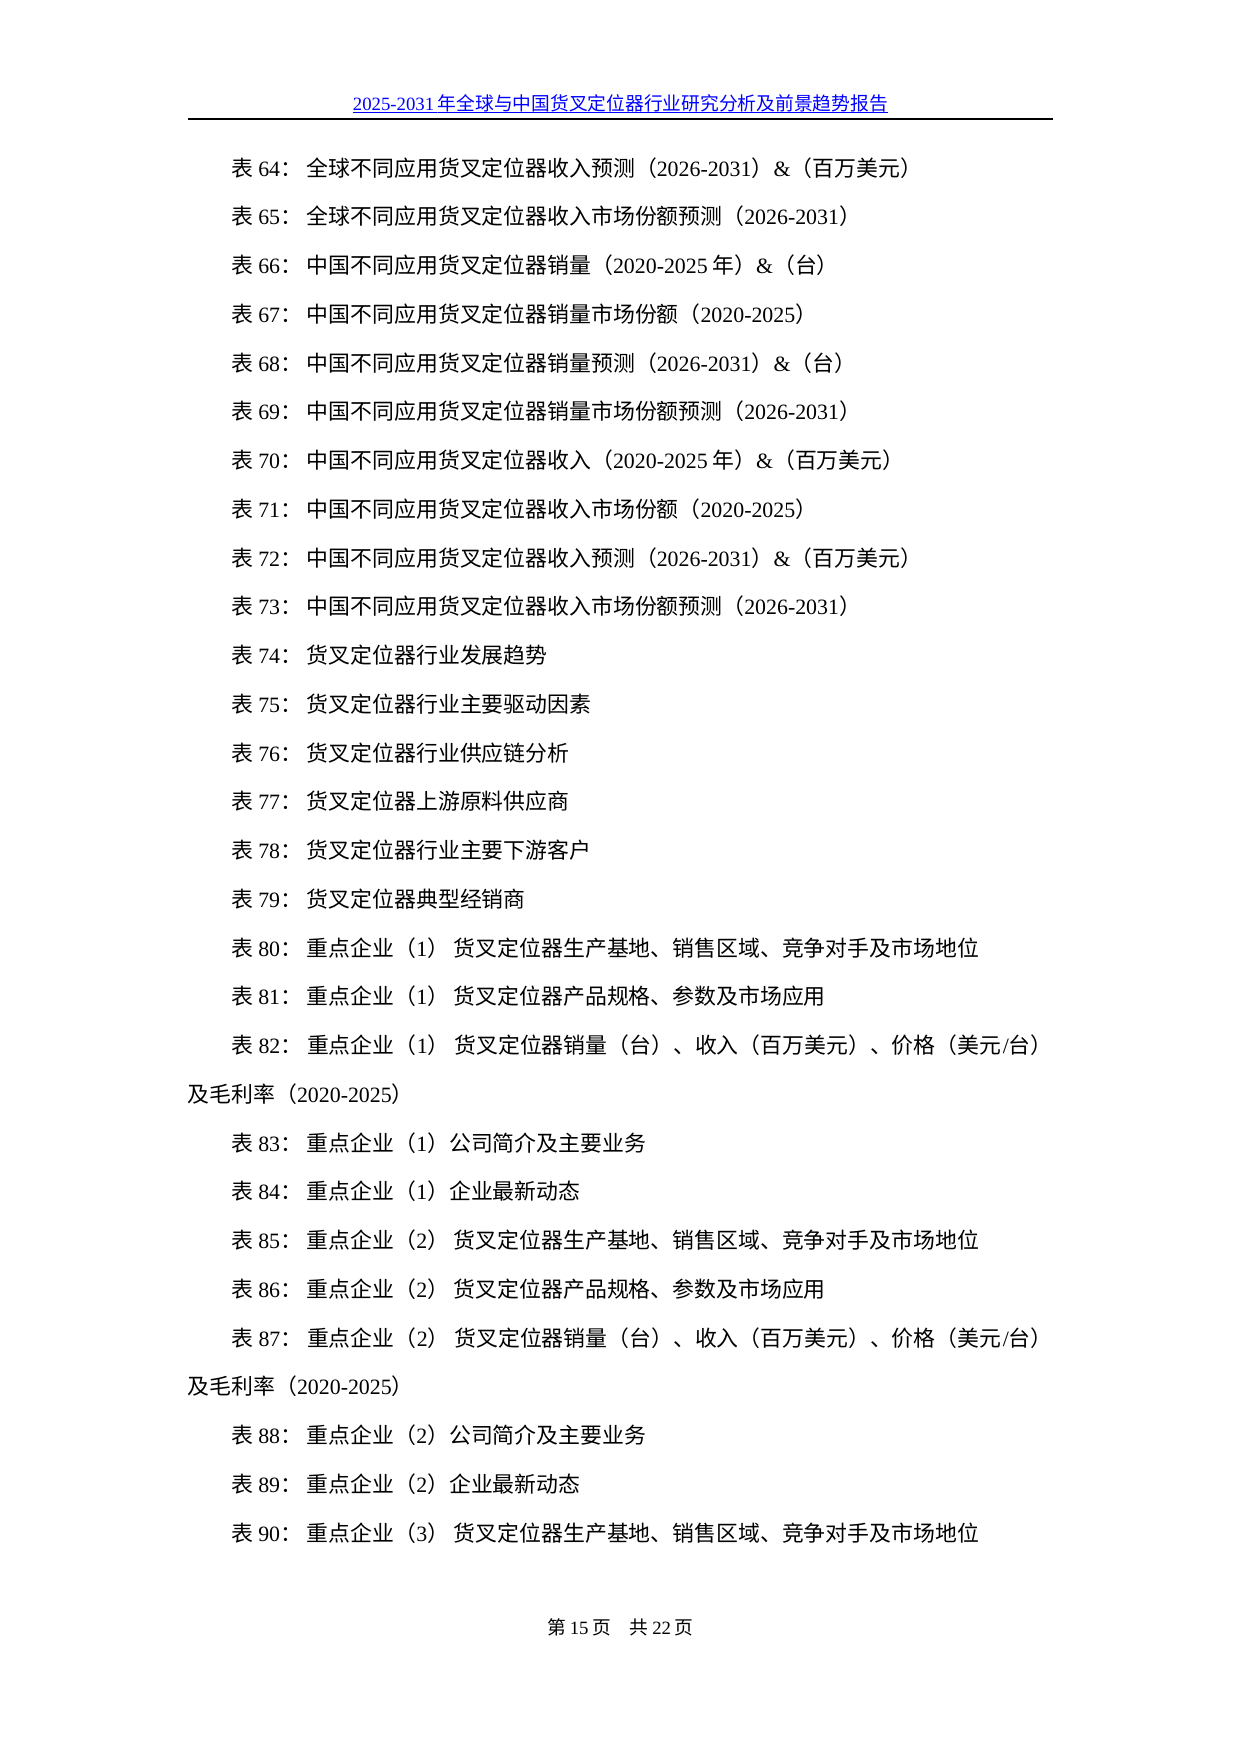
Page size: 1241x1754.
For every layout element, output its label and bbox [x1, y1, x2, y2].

text [187, 150, 1053, 1548]
